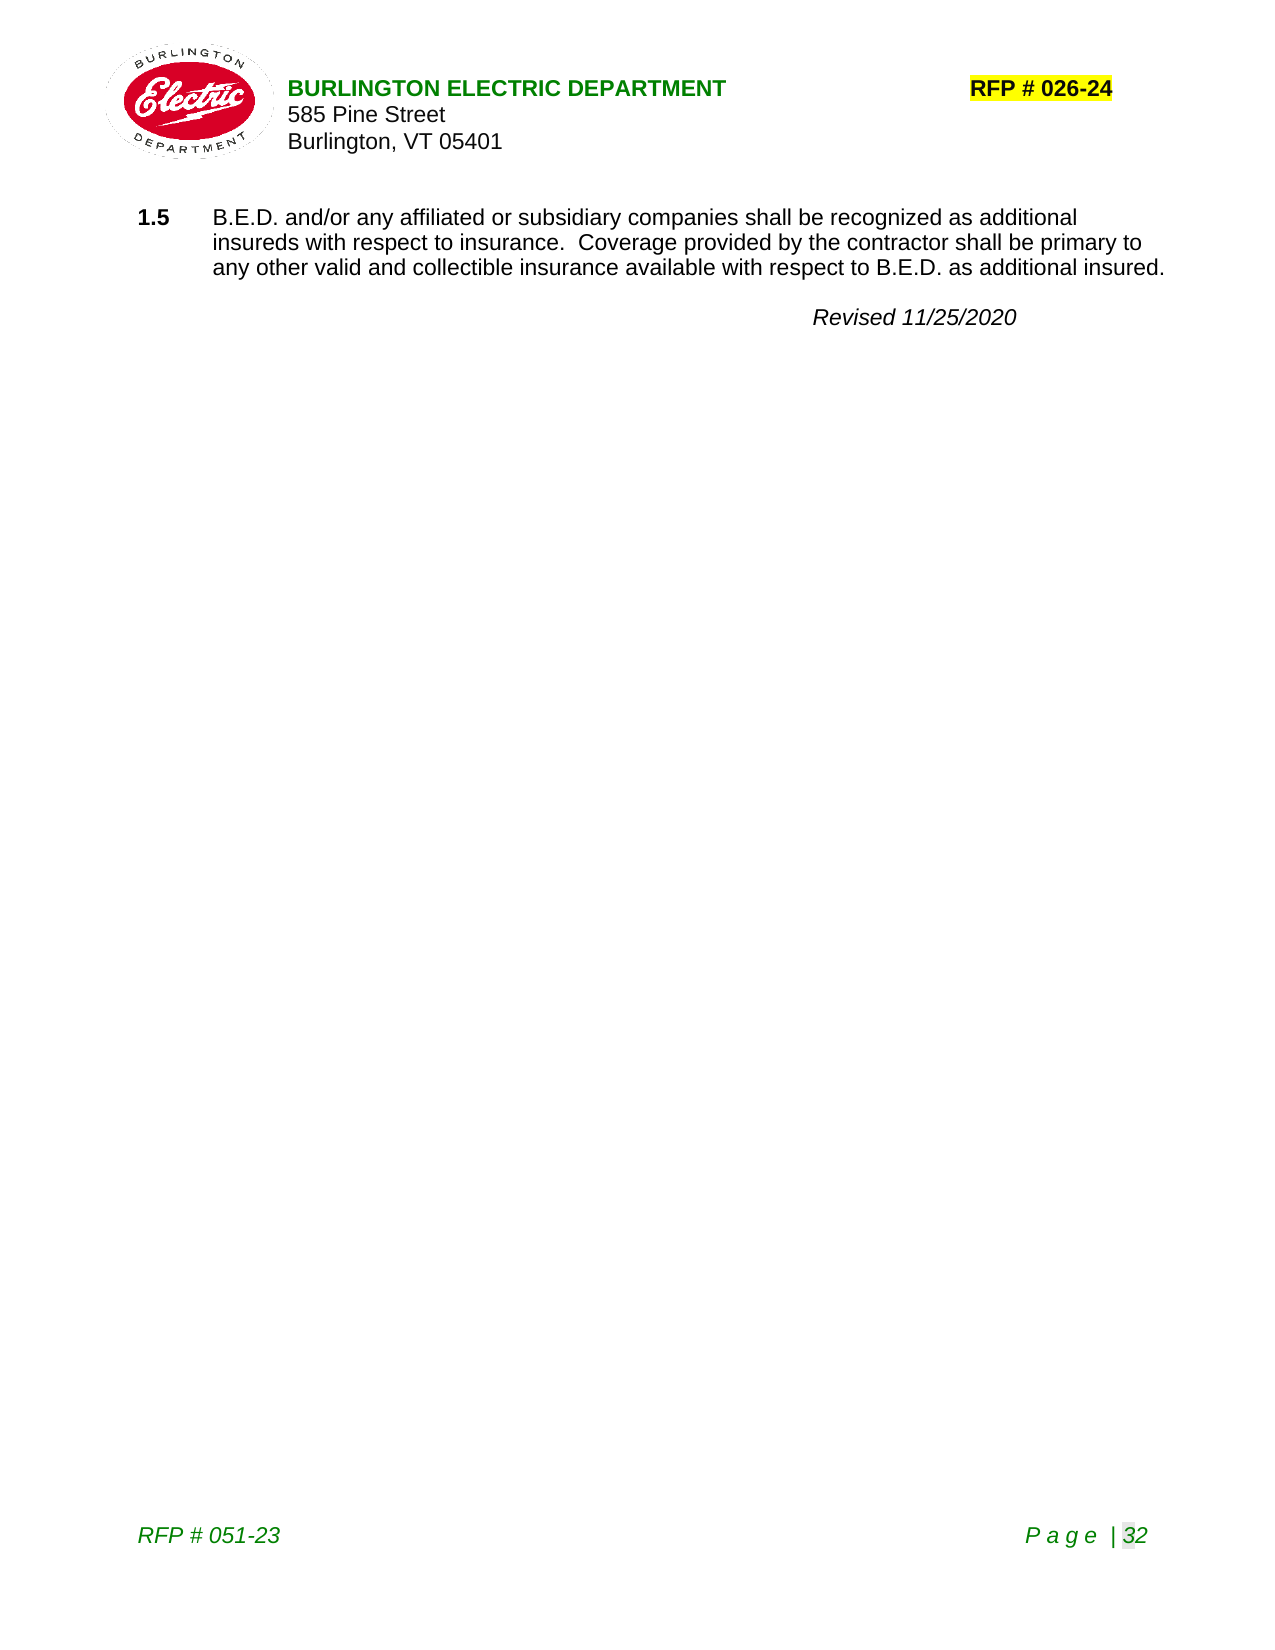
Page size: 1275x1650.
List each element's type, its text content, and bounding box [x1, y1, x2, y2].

text 1.5 B.E.D. and/or any affiliated or subsidiary companies shall be recognized as additional insureds with respect to insurance. Coverage provided by the contractor shall be primary to any other valid and collectible insurance available with respect to B.E.D. as additional insured. [137, 205, 1169, 280]
text Revised 11/25/2020 [812, 305, 1169, 330]
picture [104, 42, 274, 159]
